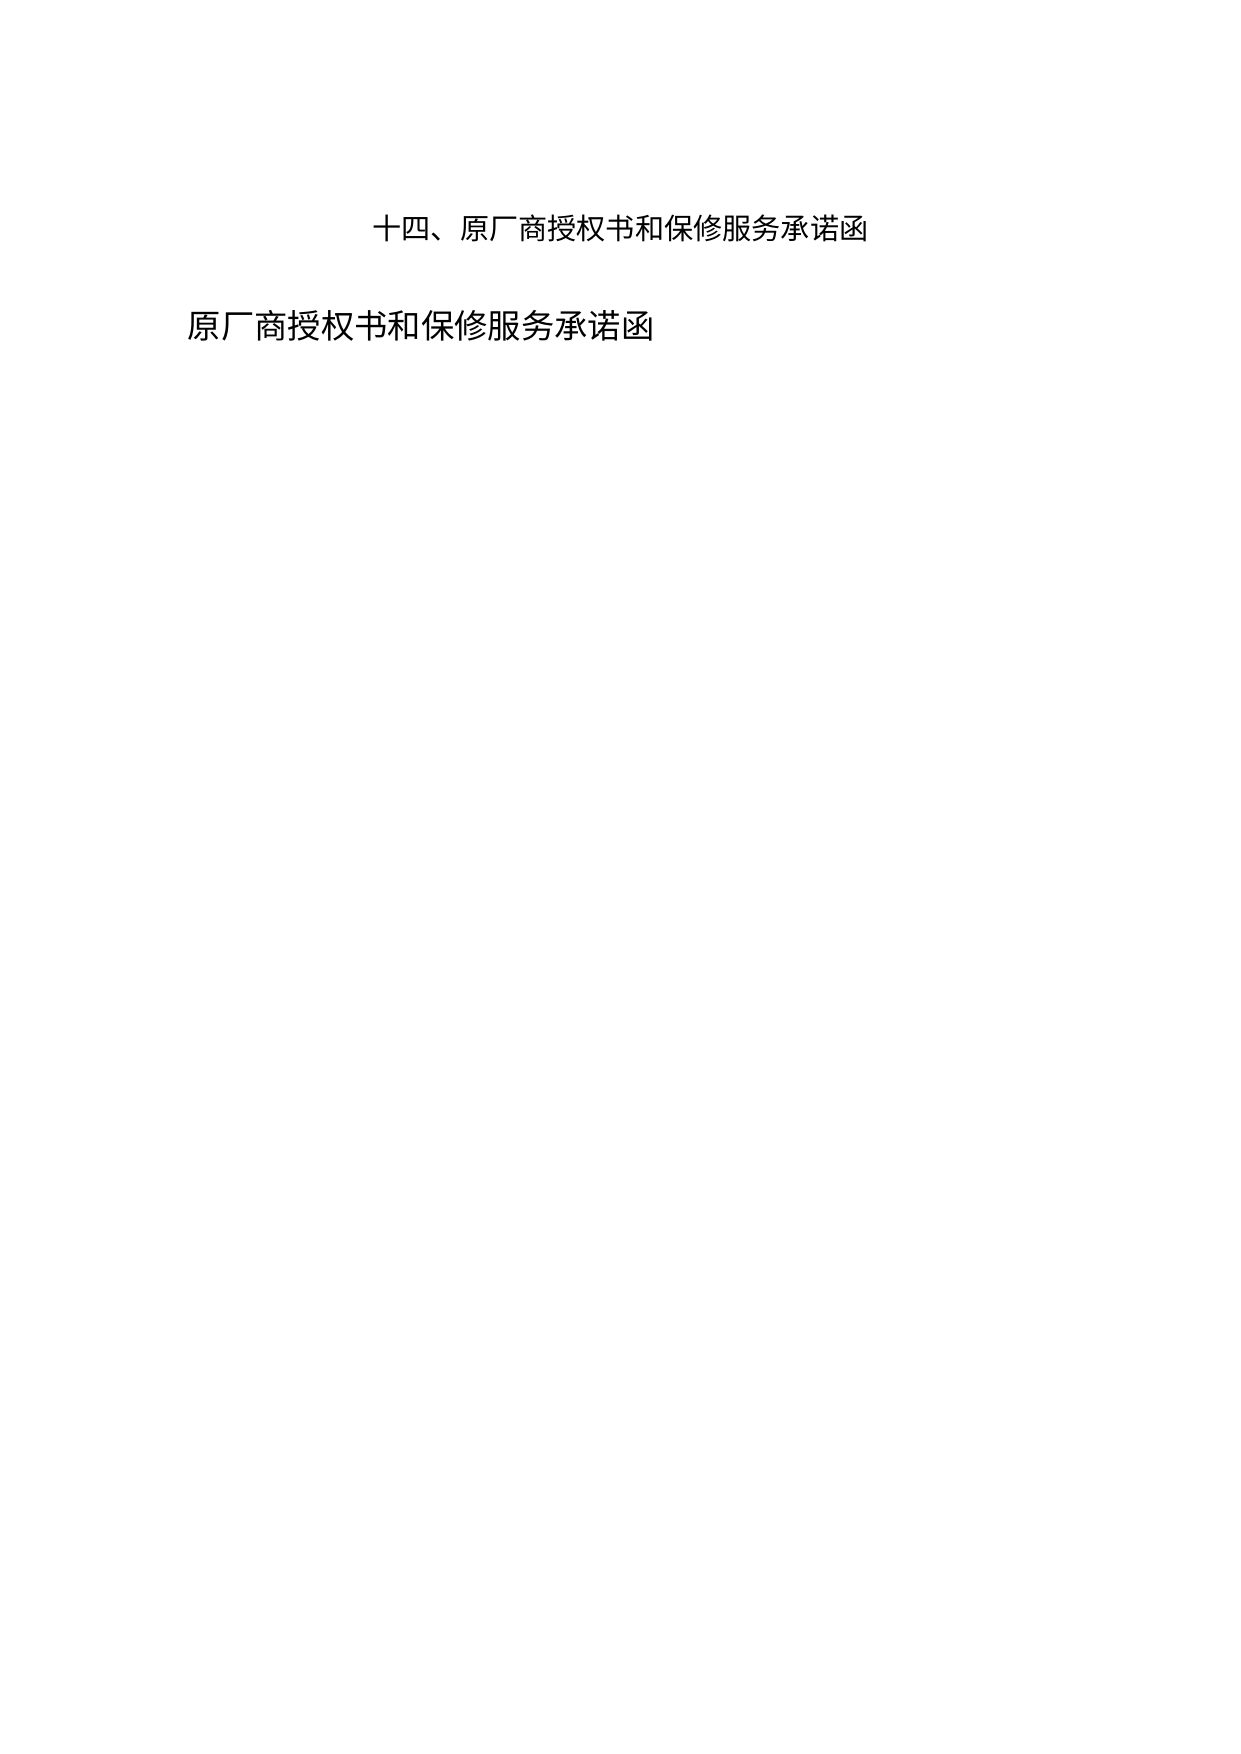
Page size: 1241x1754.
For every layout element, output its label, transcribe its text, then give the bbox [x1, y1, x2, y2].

text 十四、原厂商授权书和保修服务承诺函 [187, 194, 1053, 259]
text 原厂商授权书和保修服务承诺函 [187, 292, 1053, 357]
